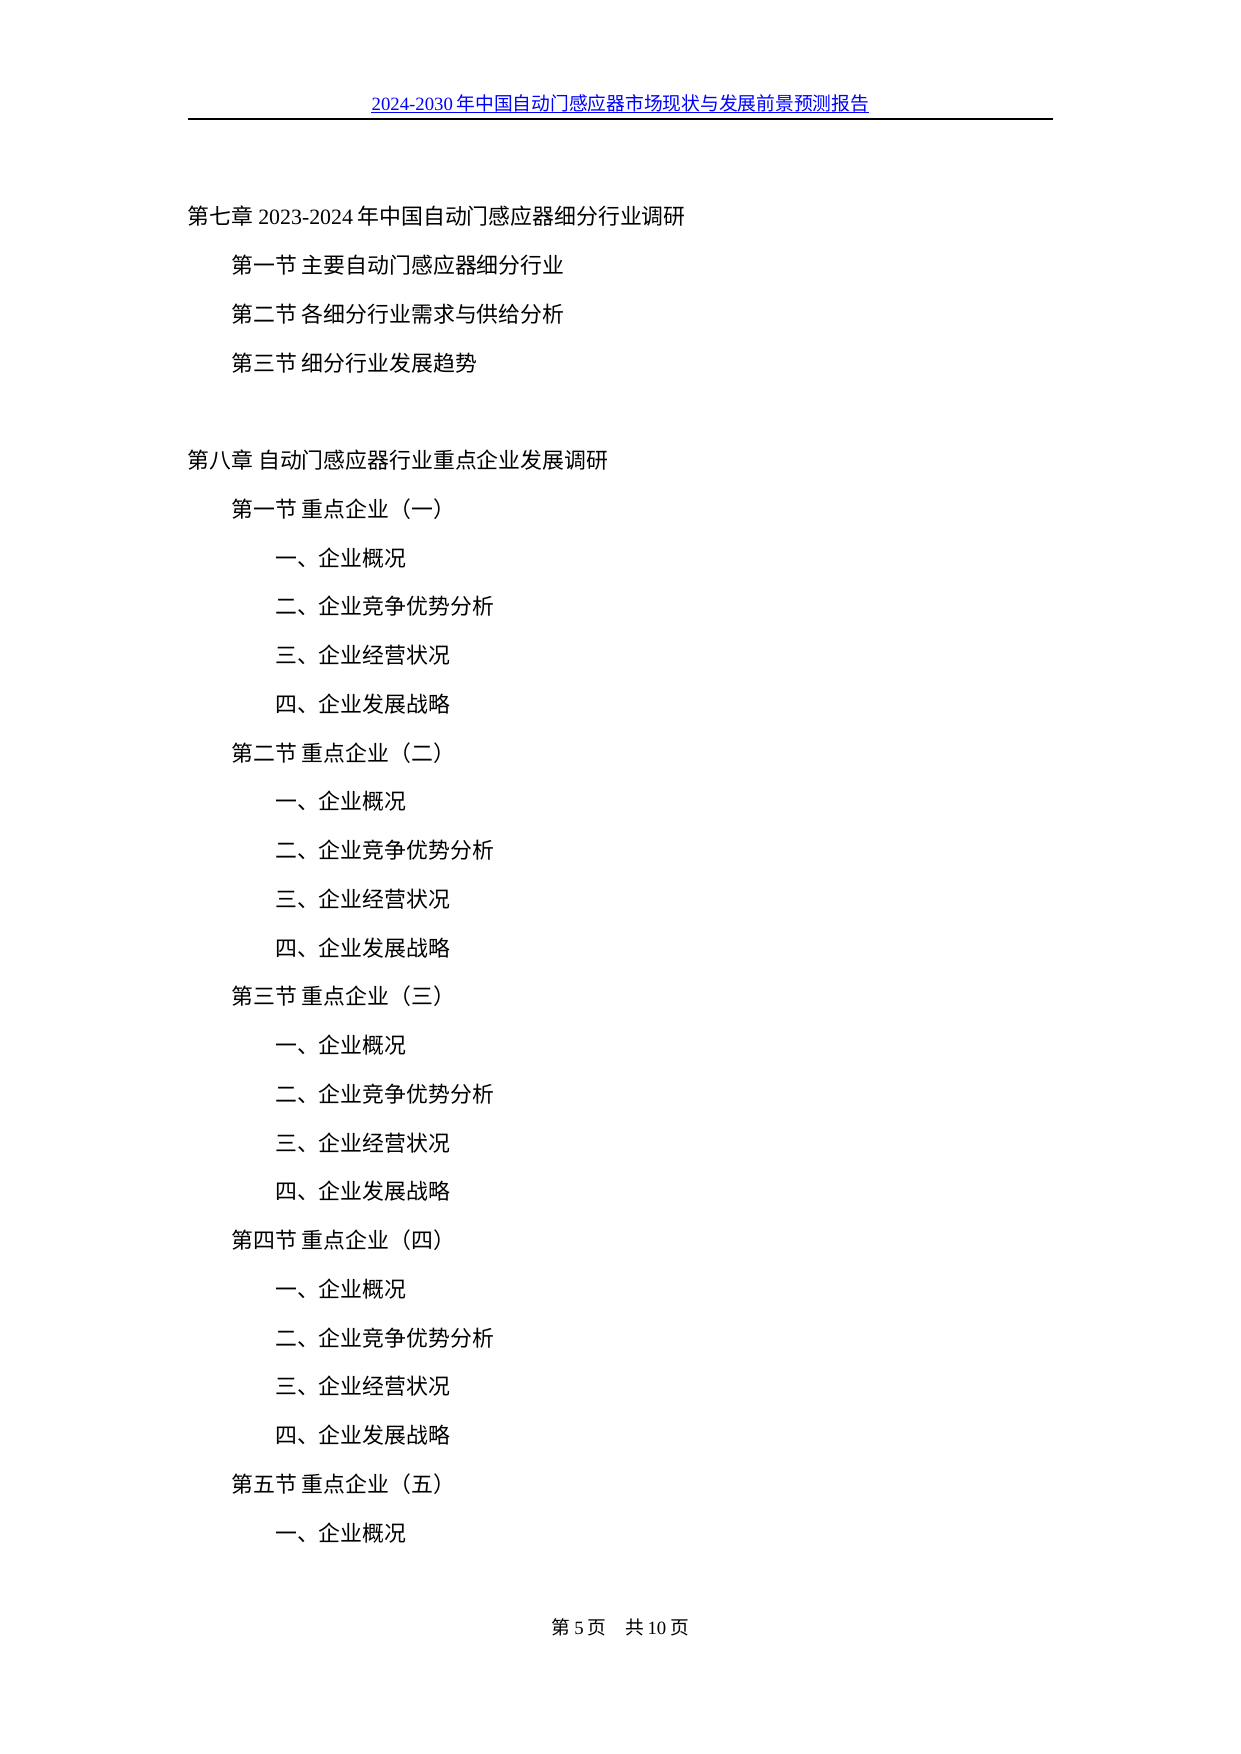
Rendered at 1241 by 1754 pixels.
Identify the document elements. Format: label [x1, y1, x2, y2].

text [187, 150, 1053, 1548]
